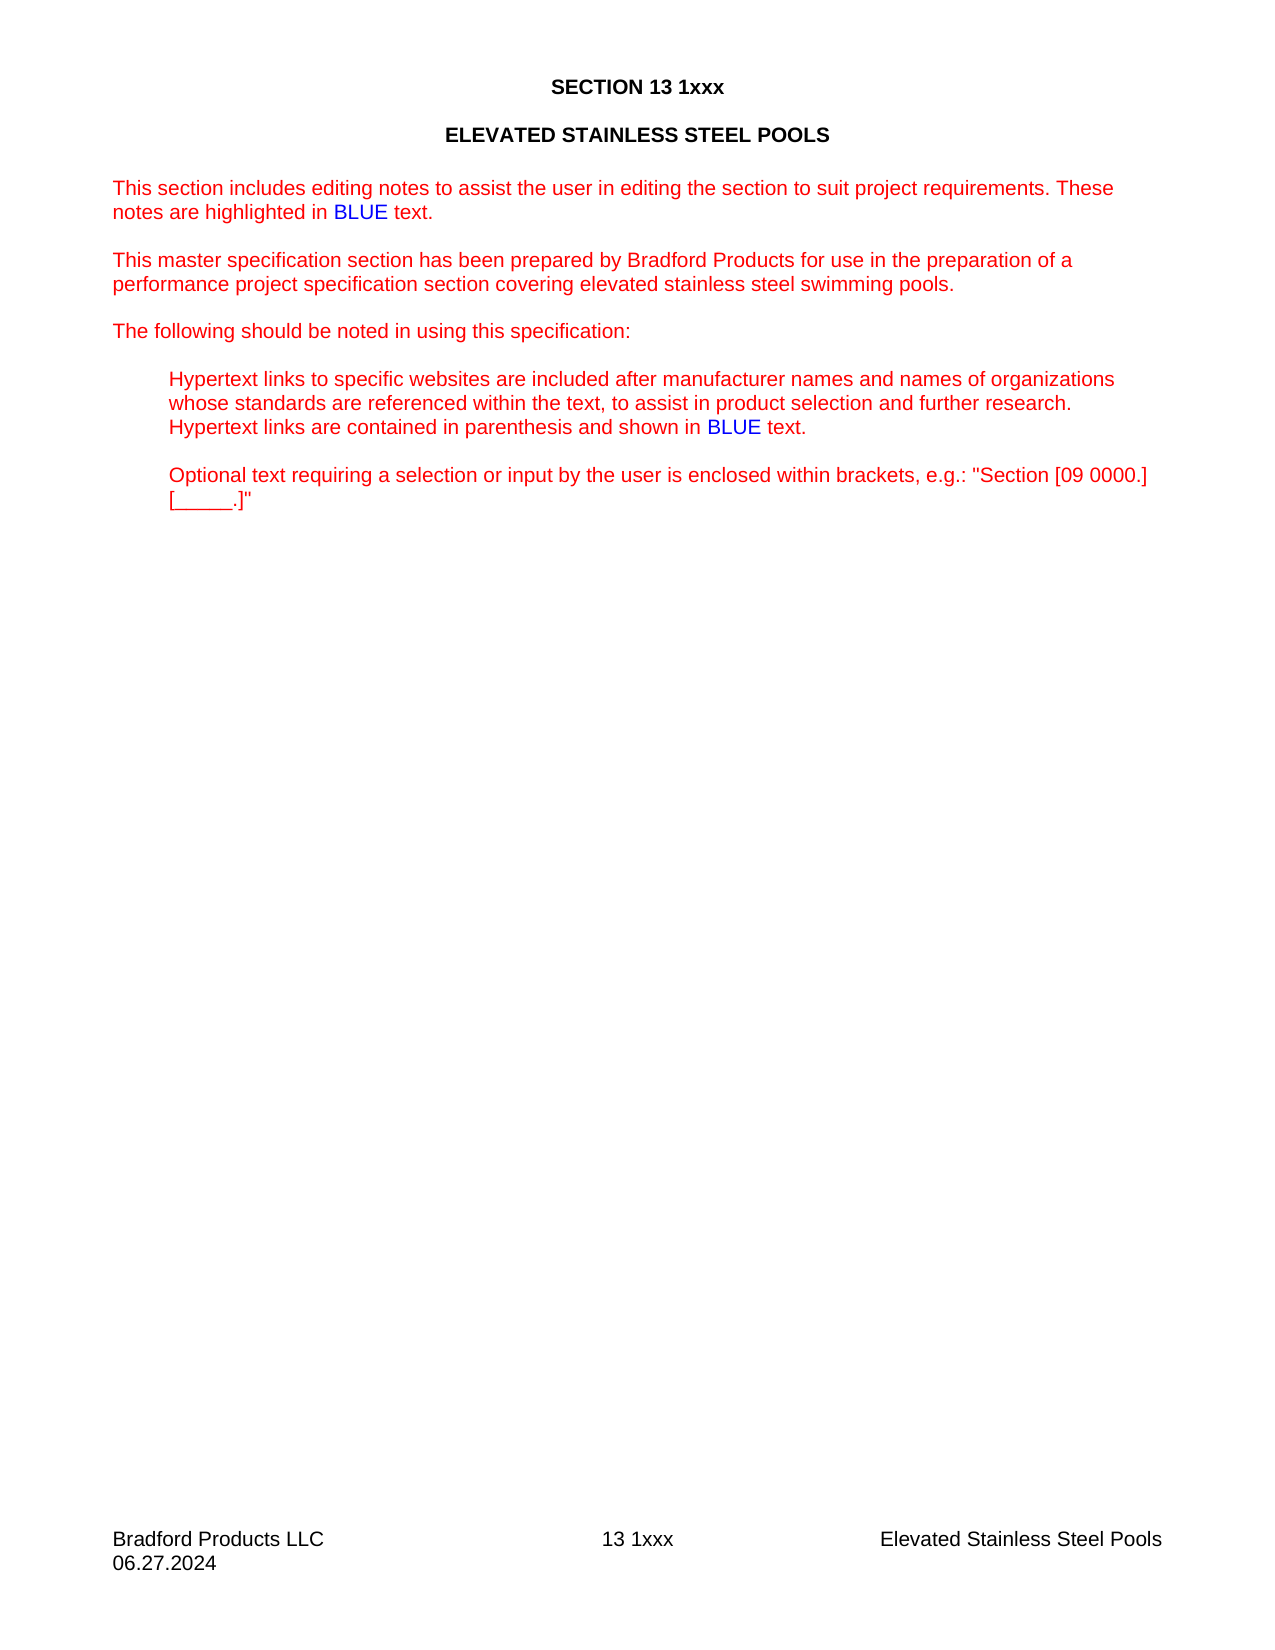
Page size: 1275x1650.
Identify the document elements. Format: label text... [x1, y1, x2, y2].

text This master specification section has been prepared by Bradford Products for use in the preparation of a performance project specification section covering elevated stainless steel swimming pools. [112, 247, 1162, 295]
text Hypertext links to specific websites are included after manufacturer names and names of organizations whose standards are referenced within the text, to assist in product selection and further research. Hypertext links are contained in parenthesis and shown in BLUE text. [169, 367, 1162, 439]
text Optional text requiring a selection or input by the user is enclosed within brackets, e.g.: "Section [09 0000.] [_____.]" [169, 463, 1162, 511]
text The following should be noted in using this specification: [112, 319, 1162, 343]
text This section includes editing notes to assist the user in editing the section to suit project requirements. These notes are highlighted in BLUE text. [112, 176, 1162, 223]
